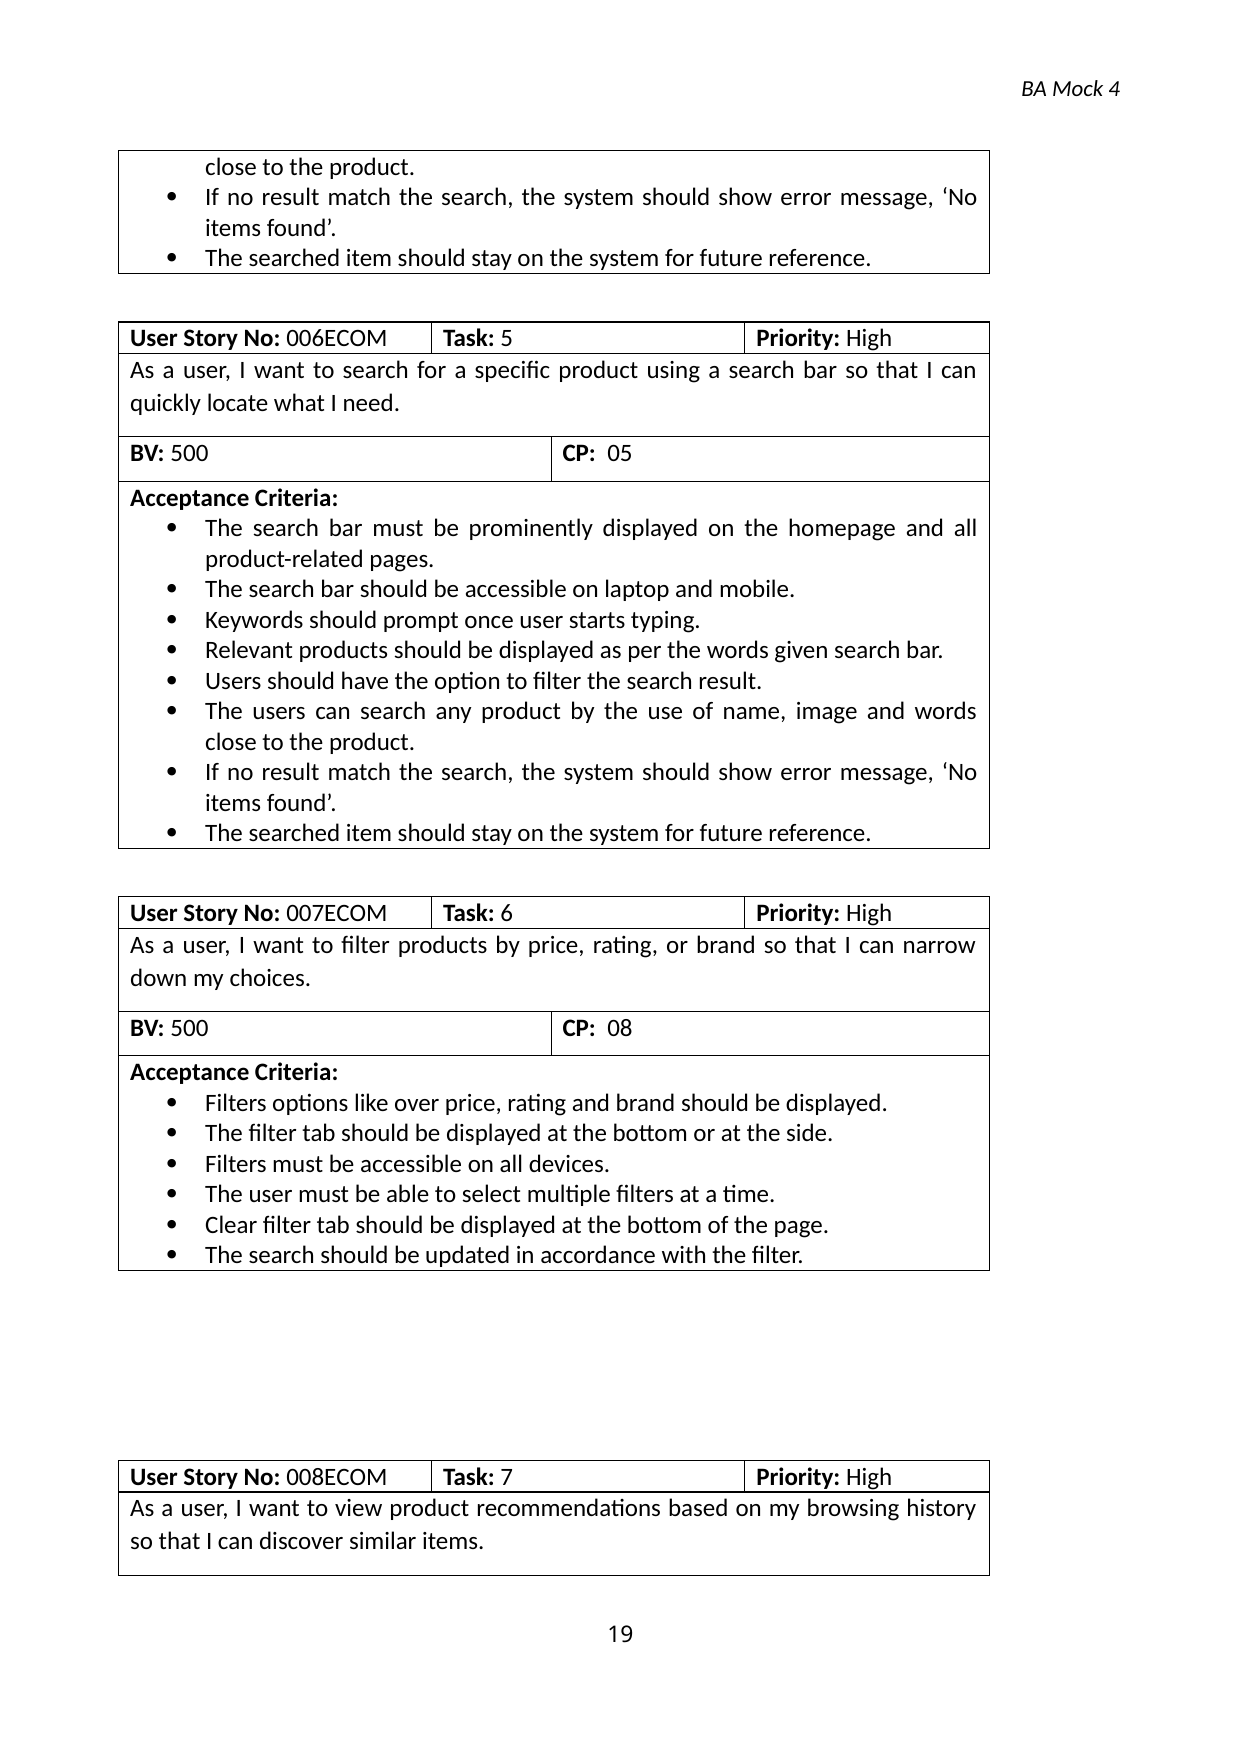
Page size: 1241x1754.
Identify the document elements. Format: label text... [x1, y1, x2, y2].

table_header User Story No: 006ECOM [119, 323, 431, 353]
table_cell As a user, I want to view product recommendations based on my browsing history so that I can discover similar items. [119, 1493, 989, 1575]
table_cell CP: 08 [552, 1012, 989, 1055]
table_header Task: 5 [432, 323, 744, 353]
table_header Task: 7 [432, 1461, 744, 1491]
table_cell As a user, I want to search for a specific product using a search bar so that I can quickly locate what I need. [119, 354, 989, 436]
table_cell BV: 500 [119, 1012, 551, 1055]
table_cell Acceptance Criteria: Filters options like over price, rating and brand should be displayed. The filter tab should be displayed at the bottom or at the side. Filters must be accessible on all devices. The user must be able to select multiple filters at a time. Clear filter tab should be displayed at the bottom of the page. The search should be updated in accordance with the filter. [119, 1056, 989, 1270]
table_header User Story No: 007ECOM [119, 897, 431, 928]
table_cell BV: 500 [119, 437, 551, 481]
table_header Priority: High [745, 897, 989, 928]
table_cell CP: 05 [552, 437, 989, 481]
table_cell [119, 151, 989, 273]
table_cell As a user, I want to filter products by price, rating, or brand so that I can narrow down my choices. [119, 929, 989, 1011]
table_header Priority: High [745, 1461, 989, 1491]
table_header Task: 6 [432, 897, 744, 928]
table_header User Story No: 008ECOM [119, 1461, 431, 1491]
table_header Priority: High [745, 323, 989, 353]
